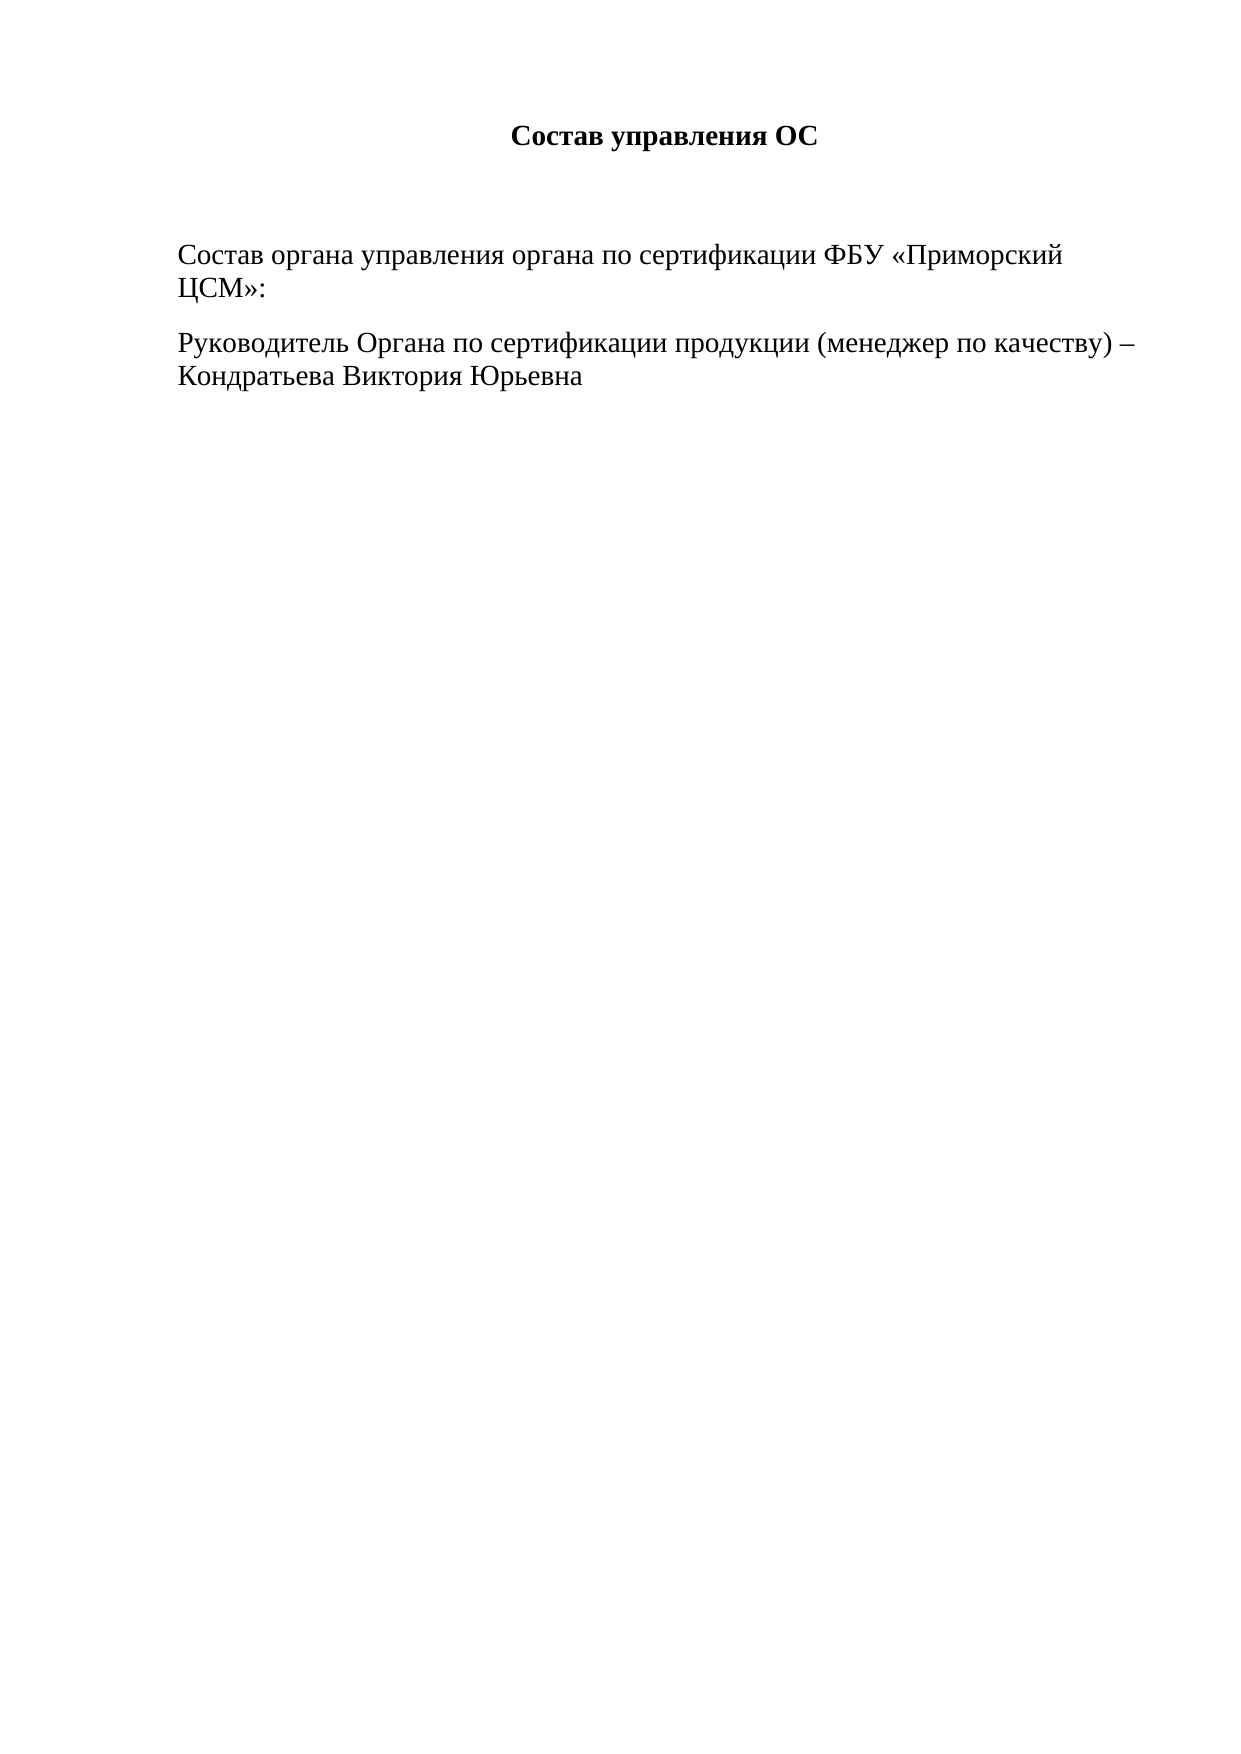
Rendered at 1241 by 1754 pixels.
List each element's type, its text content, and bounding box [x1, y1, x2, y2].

text Состав органа управления органа по сертификации ФБУ «Приморский ЦСМ»: [177, 237, 1152, 304]
text Руководитель Органа по сертификации продукции (менеджер по качеству) – Кондратьева Виктория Юрьевна [177, 325, 1152, 392]
text Состав управления ОС [177, 118, 1152, 152]
